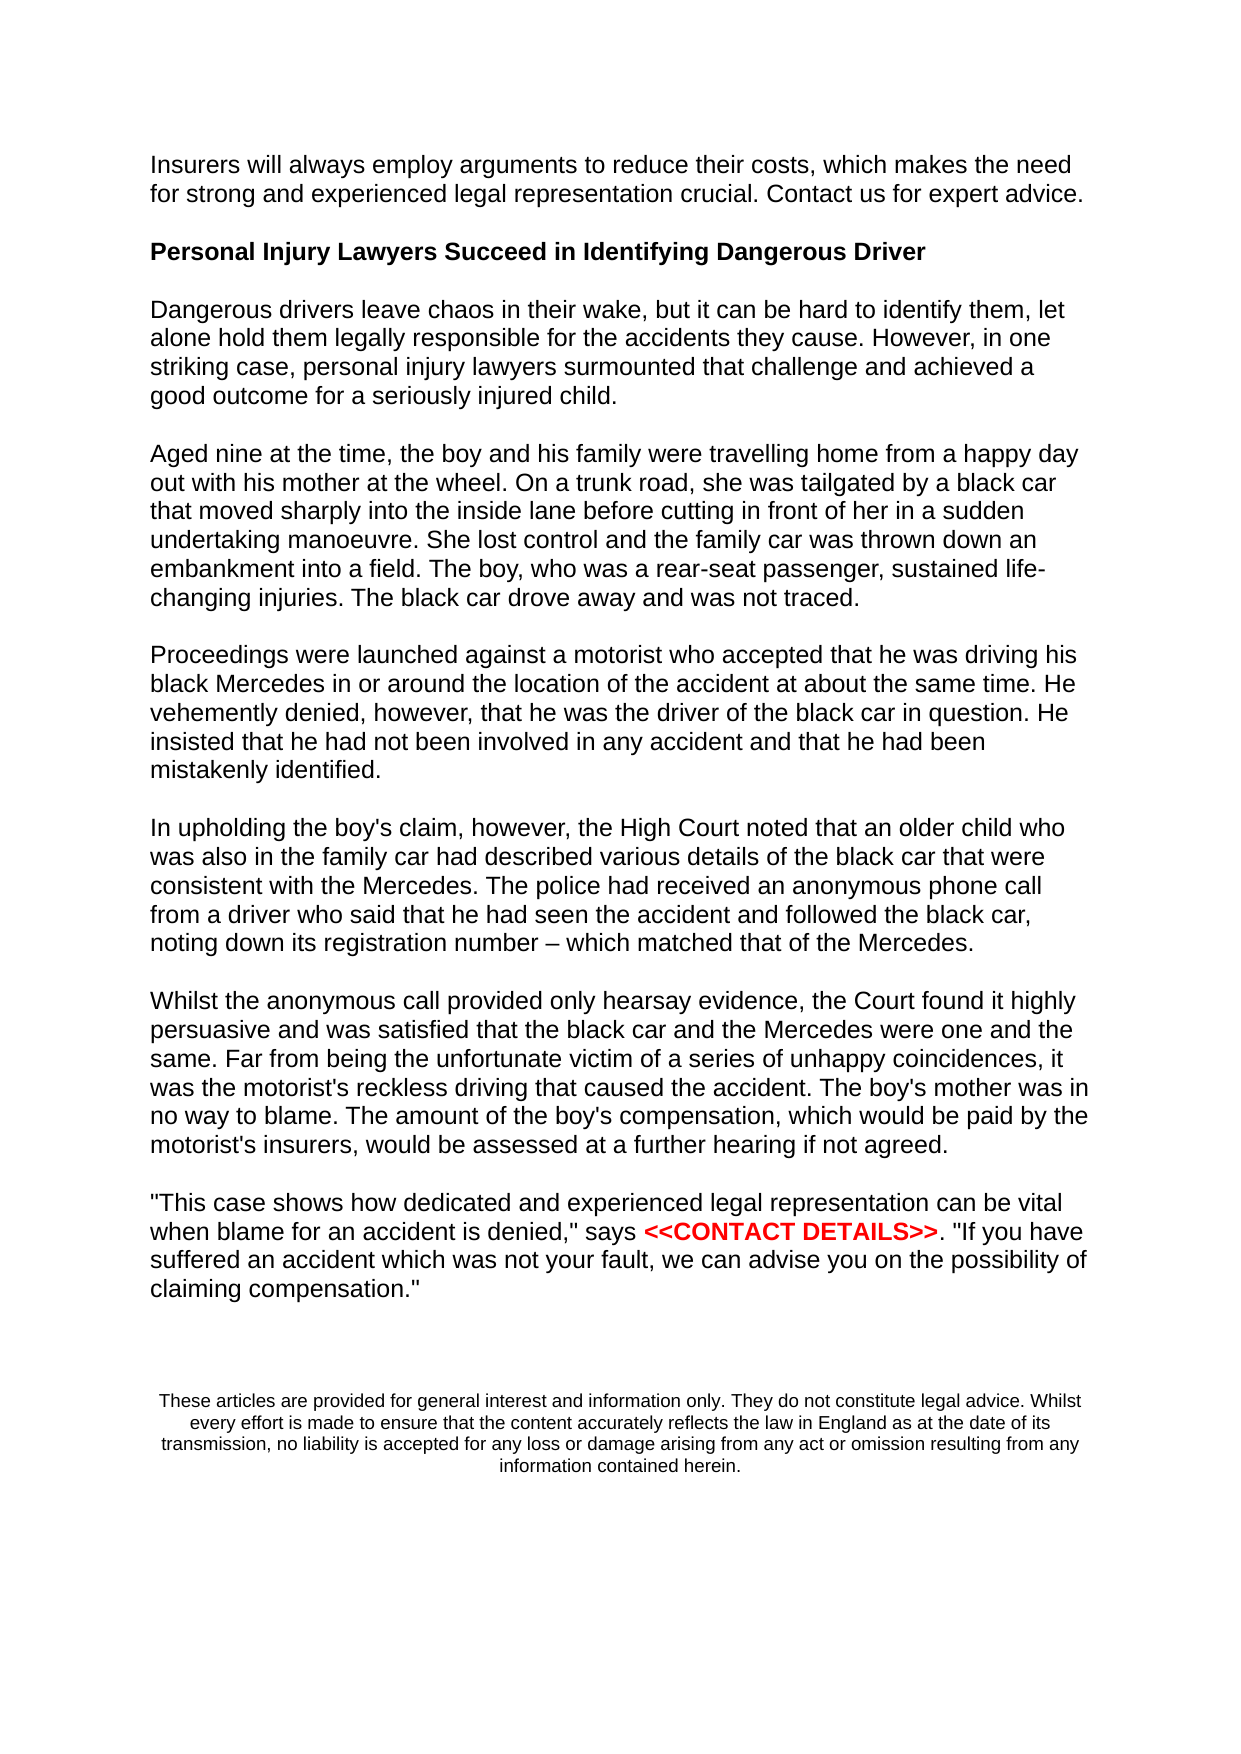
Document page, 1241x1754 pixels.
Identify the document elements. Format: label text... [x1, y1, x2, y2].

text "This case shows how dedicated and experienced legal representation can be vital when blame for an accident is denied," says <<CONTACT DETAILS>>. "If you have suffered an accident which was not your fault, we can advise you on the possibility of claiming compensation." [150, 1188, 1090, 1303]
text Insurers will always employ arguments to reduce their costs, which makes the need for strong and experienced legal representation crucial. Contact us for expert advice. [150, 150, 1090, 207]
text Whilst the anonymous call provided only hearsay evidence, the Court found it highly persuasive and was satisfied that the black car and the Mercedes were one and the same. Far from being the unfortunate victim of a series of unhappy coincidences, it was the motorist's reckless driving that caused the accident. The boy's mother was in no way to blame. The amount of the boy's compensation, which would be paid by the motorist's insurers, would be assessed at a further hearing if not agreed. [150, 986, 1090, 1159]
text These articles are provided for general interest and information only. They do not constitute legal advice. Whilst every effort is made to ensure that the content accurately reflects the law in England as at the date of its transmission, no liability is accepted for any loss or damage arising from any act or omission resulting from any information contained herein. [150, 1390, 1090, 1476]
text Personal Injury Lawyers Succeed in Identifying Dangerous Driver [150, 237, 1090, 265]
text Proceedings were launched against a motorist who accepted that he was driving his black Mercedes in or around the location of the accident at about the same time. He vehemently denied, however, that he was the driver of the black car in question. He insisted that he had not been involved in any accident and that he had been mistakenly identified. [150, 640, 1090, 784]
text In upholding the boy's claim, however, the High Court noted that an older child who was also in the family car had described various details of the black car that were consistent with the Mercedes. The police had received an anonymous phone call from a driver who said that he had seen the accident and followed the black car, noting down its registration number – which matched that of the Mercedes. [150, 813, 1090, 957]
text Dangerous drivers leave chaos in their wake, but it can be hard to identify them, let alone hold them legally responsible for the accidents they cause. However, in one striking case, personal injury lawyers surmounted that challenge and achieved a good outcome for a seriously injured child. [150, 294, 1090, 409]
text Aged nine at the time, the boy and his family were travelling home from a happy day out with his mother at the wheel. On a trunk road, she was tailgated by a black car that moved sharply into the inside lane before cutting in front of her in a sudden undertaking manoeuvre. She lost control and the family car was thrown down an embankment into a field. The boy, who was a rear-seat passenger, sustained life-changing injuries. The black car drove away and was not traced. [150, 439, 1090, 611]
